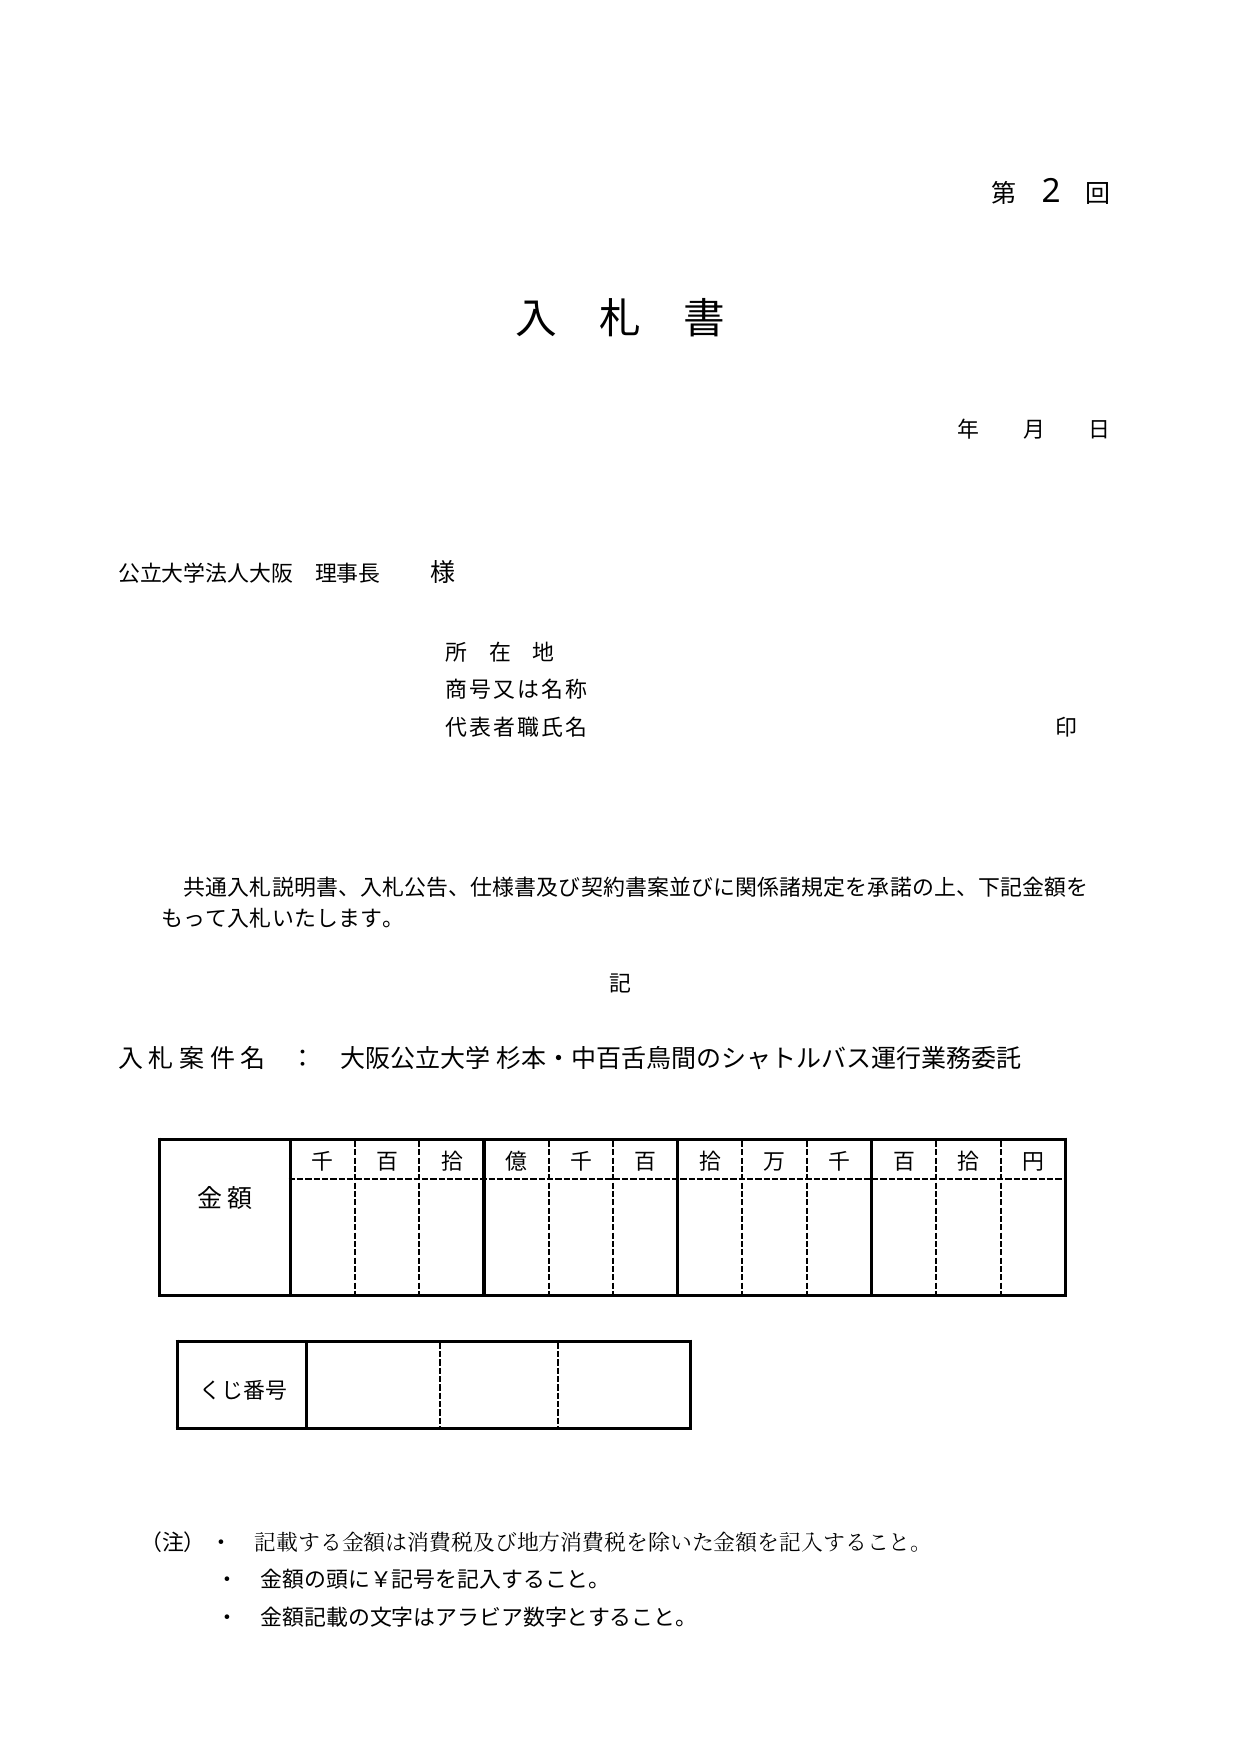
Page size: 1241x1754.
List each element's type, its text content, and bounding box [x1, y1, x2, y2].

text 公立大学法人大阪 理事長 様 [118, 552, 942, 589]
table_header くじ番号 [179, 1343, 305, 1427]
table_cell [873, 1178, 936, 1294]
table_cell [292, 1178, 355, 1294]
table_header [308, 1343, 439, 1427]
text 入札書 [118, 277, 1122, 352]
table_cell [419, 1178, 482, 1294]
table_header 千 [292, 1141, 355, 1178]
table_header 拾 [936, 1141, 1001, 1178]
table_cell [355, 1178, 419, 1294]
table_header 拾 [679, 1141, 742, 1178]
text ・ 金額の頭に￥記号を記入すること。 [118, 1559, 1069, 1597]
table_header 百 [873, 1141, 936, 1178]
table_header 拾 [419, 1141, 482, 1178]
table_cell [742, 1178, 807, 1294]
text 入 札 案 件 名 ： 大阪公立大学 杉本・中百舌鳥間のシャトルバス運行業務委託 [118, 1038, 1137, 1075]
table_cell [486, 1178, 549, 1294]
table_header 百 [613, 1141, 676, 1178]
table_cell [807, 1178, 870, 1294]
table_header [558, 1343, 689, 1427]
text 代表者職氏名 印 [445, 707, 1122, 744]
table_cell [936, 1178, 1001, 1294]
table_header [440, 1343, 558, 1427]
table_header 金 額 [161, 1141, 289, 1294]
table_cell [613, 1178, 676, 1294]
table_cell [549, 1178, 613, 1294]
table_header 百 [355, 1141, 419, 1178]
text 所在地 [445, 632, 1122, 669]
table_cell [1001, 1178, 1064, 1294]
table_cell [679, 1178, 742, 1294]
table_header 千 [807, 1141, 870, 1178]
table_header 円 [1001, 1141, 1064, 1178]
table_header 億 [486, 1141, 549, 1178]
text 商号又は名称 [445, 669, 1122, 707]
table_header 万 [742, 1141, 807, 1178]
text 第 2 回 [118, 152, 1110, 227]
table_header 千 [549, 1141, 613, 1178]
text 年 月 日 [256, 409, 1110, 446]
text ・ 金額記載の文字はアラビア数字とすること。 [118, 1597, 1069, 1634]
text （注） ・ 記載する金額は消費税及び地方消費税を除いた金額を記入すること。 [140, 1522, 1183, 1559]
text 共通入札説明書、入札公告、仕様書及び契約書案並びに関係諸規定を承諾の上、下記金額をもって入札いたします。 [161, 869, 1093, 933]
subtitle 記 [118, 963, 1122, 1000]
